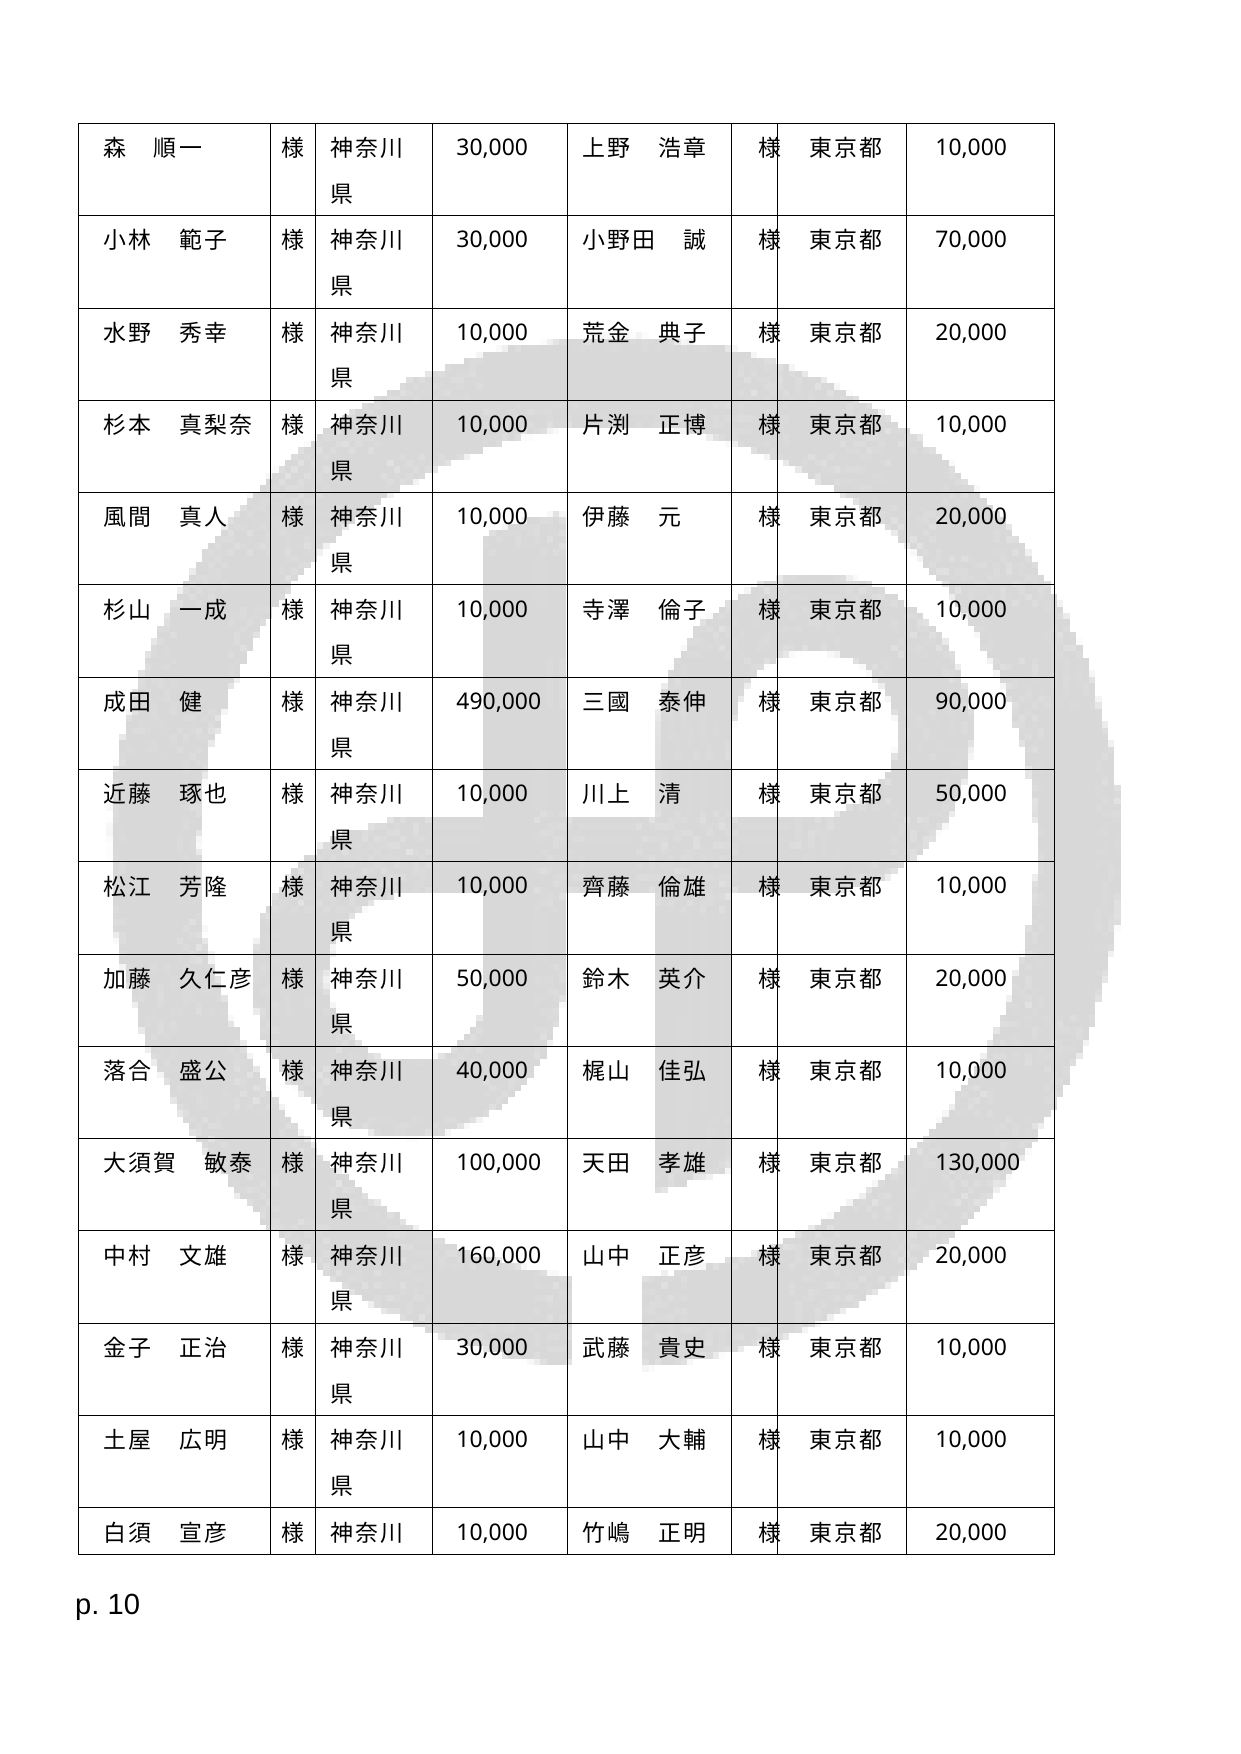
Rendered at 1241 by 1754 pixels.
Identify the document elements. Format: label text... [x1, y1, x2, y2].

table_cell 様 [271, 216, 315, 307]
table_cell 神奈川県 [316, 955, 432, 1046]
table_cell 20,000 [907, 493, 1054, 584]
table_cell 20,000 [907, 955, 1054, 1046]
table_cell 大須賀 敏泰 [79, 1139, 270, 1230]
table_cell 加藤 久仁彦 [79, 955, 270, 1046]
table_cell 東京都 [778, 493, 906, 584]
table_cell 様 [271, 1324, 315, 1415]
table_cell 様 [271, 401, 315, 492]
table_cell 30,000 [433, 216, 567, 307]
table_cell 近藤 琢也 [79, 770, 270, 861]
table_cell 風間 真人 [79, 493, 270, 584]
table_cell 様 [271, 1416, 315, 1507]
table_cell 神奈川県 [316, 585, 432, 677]
table_cell 山中 大輔 [568, 1416, 731, 1507]
table_cell 様 [732, 309, 777, 400]
table_cell 10,000 [433, 1508, 567, 1554]
table_cell 様 [271, 493, 315, 584]
table_cell 10,000 [907, 124, 1054, 215]
table_cell 東京都 [778, 216, 906, 307]
table_cell 齊藤 倫雄 [568, 862, 731, 953]
table_cell 10,000 [433, 770, 567, 861]
table_cell 様 [271, 862, 315, 953]
table_cell 様 [732, 401, 777, 492]
table_cell 杉山 一成 [79, 585, 270, 677]
table_cell 天田 孝雄 [568, 1139, 731, 1230]
table_cell 東京都 [778, 401, 906, 492]
table_cell 小林 範子 [79, 216, 270, 307]
table_cell 神奈川県 [316, 216, 432, 307]
table_cell 様 [271, 585, 315, 677]
table_cell 片渕 正博 [568, 401, 731, 492]
table_cell 森 順一 [79, 124, 270, 215]
table_cell 様 [732, 1047, 777, 1138]
table_cell 寺澤 倫子 [568, 585, 731, 677]
table_cell 東京都 [778, 1047, 906, 1138]
table_cell 神奈川県 [316, 401, 432, 492]
table_cell 様 [271, 1139, 315, 1230]
table_cell 東京都 [778, 862, 906, 953]
table_cell 10,000 [433, 401, 567, 492]
table_cell 10,000 [433, 1416, 567, 1507]
table_cell 成田 健 [79, 678, 270, 769]
table_cell 様 [271, 1508, 315, 1554]
table_cell 様 [732, 1508, 777, 1554]
table_cell 様 [732, 955, 777, 1046]
table_cell 神奈川県 [316, 678, 432, 769]
table_cell 10,000 [433, 585, 567, 677]
table_cell 様 [732, 1139, 777, 1230]
table_cell 梶山 佳弘 [568, 1047, 731, 1138]
table_cell 様 [271, 955, 315, 1046]
table_cell 金子 正治 [79, 1324, 270, 1415]
table_cell 鈴木 英介 [568, 955, 731, 1046]
table_cell 東京都 [778, 678, 906, 769]
table_cell 様 [271, 1047, 315, 1138]
table_cell 東京都 [778, 1231, 906, 1323]
table_cell 東京都 [778, 1139, 906, 1230]
table_cell 神奈川県 [316, 493, 432, 584]
table_cell 荒金 典子 [568, 309, 731, 400]
table_cell 様 [732, 1231, 777, 1323]
table_cell 40,000 [433, 1047, 567, 1138]
table_cell 10,000 [907, 1047, 1054, 1138]
table_cell 様 [732, 124, 777, 215]
table_cell 100,000 [433, 1139, 567, 1230]
table_cell 30,000 [433, 1324, 567, 1415]
table_cell 水野 秀幸 [79, 309, 270, 400]
table_cell 様 [732, 216, 777, 307]
table_cell 東京都 [778, 585, 906, 677]
table_cell 様 [732, 1416, 777, 1507]
table_cell 東京都 [778, 309, 906, 400]
table_cell 神奈川県 [316, 862, 432, 953]
table_cell 神奈川県 [316, 1508, 432, 1554]
table_cell 10,000 [907, 585, 1054, 677]
table_cell 様 [732, 678, 777, 769]
table_cell 東京都 [778, 955, 906, 1046]
table_cell 東京都 [778, 124, 906, 215]
table_cell 小野田 誠 [568, 216, 731, 307]
table_cell 様 [271, 309, 315, 400]
table_cell 10,000 [907, 401, 1054, 492]
table_cell 東京都 [778, 1508, 906, 1554]
table_cell 10,000 [907, 862, 1054, 953]
table_cell 山中 正彦 [568, 1231, 731, 1323]
table_cell 30,000 [433, 124, 567, 215]
table_cell 20,000 [907, 309, 1054, 400]
table_cell 10,000 [433, 309, 567, 400]
table_cell 杉本 真梨奈 [79, 401, 270, 492]
table_cell 様 [732, 585, 777, 677]
table_cell 神奈川県 [316, 770, 432, 861]
table_cell 20,000 [907, 1231, 1054, 1323]
table_cell 白須 宣彦 [79, 1508, 270, 1554]
table_cell 東京都 [778, 770, 906, 861]
table_cell 伊藤 元 [568, 493, 731, 584]
table_cell 神奈川県 [316, 1324, 432, 1415]
table_cell 10,000 [433, 493, 567, 584]
table_cell 東京都 [778, 1416, 906, 1507]
table_cell 130,000 [907, 1139, 1054, 1230]
table_cell 三國 泰伸 [568, 678, 731, 769]
table_cell 160,000 [433, 1231, 567, 1323]
table_cell 竹嶋 正明 [568, 1508, 731, 1554]
table_cell 様 [732, 493, 777, 584]
table_cell 様 [271, 770, 315, 861]
table_cell 様 [271, 1231, 315, 1323]
table_cell 上野 浩章 [568, 124, 731, 215]
table_cell 50,000 [907, 770, 1054, 861]
table_cell 490,000 [433, 678, 567, 769]
table_cell 様 [732, 862, 777, 953]
table_cell 20,000 [907, 1508, 1054, 1554]
table_cell 10,000 [907, 1324, 1054, 1415]
table_cell 武藤 貴史 [568, 1324, 731, 1415]
table_cell 土屋 広明 [79, 1416, 270, 1507]
table_cell 神奈川県 [316, 1047, 432, 1138]
table_cell 東京都 [778, 1324, 906, 1415]
table_cell 中村 文雄 [79, 1231, 270, 1323]
table_cell 様 [732, 770, 777, 861]
table_cell 神奈川県 [316, 1139, 432, 1230]
table_cell 70,000 [907, 216, 1054, 307]
table_cell 様 [271, 124, 315, 215]
table_cell 10,000 [433, 862, 567, 953]
table_cell 川上 清 [568, 770, 731, 861]
table_cell 神奈川県 [316, 124, 432, 215]
table_cell 松江 芳隆 [79, 862, 270, 953]
table_cell 様 [271, 678, 315, 769]
table_cell 神奈川県 [316, 309, 432, 400]
table_cell 50,000 [433, 955, 567, 1046]
table_cell 神奈川県 [316, 1416, 432, 1507]
table_cell 様 [732, 1324, 777, 1415]
table_cell 10,000 [907, 1416, 1054, 1507]
table_cell 神奈川県 [316, 1231, 432, 1323]
table_cell 90,000 [907, 678, 1054, 769]
table_cell 落合 盛公 [79, 1047, 270, 1138]
